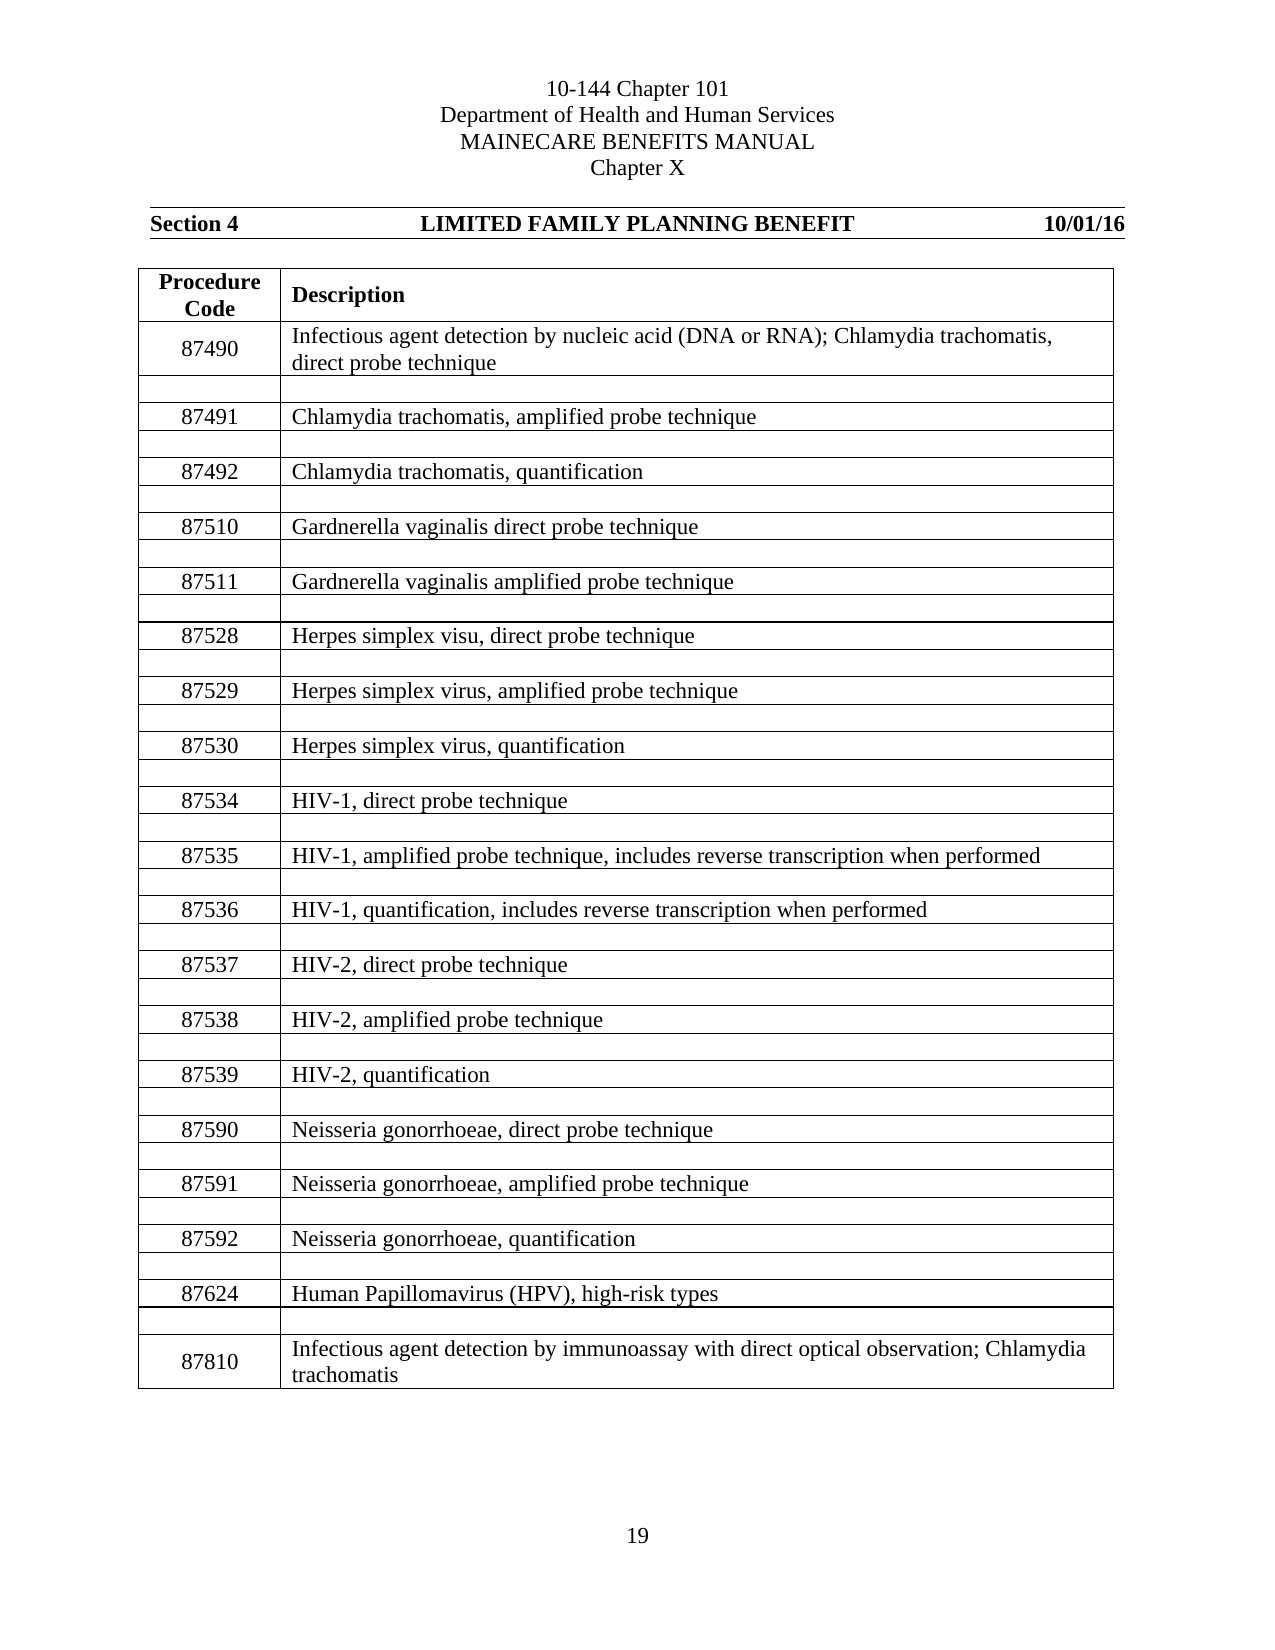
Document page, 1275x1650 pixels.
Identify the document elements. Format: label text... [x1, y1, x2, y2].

table_cell 87492 [139, 458, 280, 484]
table_cell Human Papillomavirus (HPV), high-risk types [281, 1280, 1113, 1306]
table_cell 87534 [139, 787, 280, 813]
table_cell HIV-1, amplified probe technique, includes reverse transcription when performed [281, 842, 1113, 868]
table_cell 87539 [139, 1061, 280, 1087]
table_cell 87810 [139, 1335, 280, 1387]
table_cell 87529 [139, 677, 280, 704]
table_cell [281, 431, 1113, 457]
table_cell [139, 431, 280, 457]
table_cell HIV-2, direct probe technique [281, 951, 1113, 978]
table_cell Gardnerella vaginalis amplified probe technique [281, 568, 1113, 594]
table_cell [139, 1143, 280, 1169]
table_cell [139, 814, 280, 841]
table_cell [139, 1088, 280, 1114]
table_cell 87510 [139, 513, 280, 539]
table_header Procedure Code [139, 269, 280, 321]
table_cell [281, 924, 1113, 950]
table_cell [281, 1143, 1113, 1169]
table_cell [281, 869, 1113, 895]
table_cell [139, 760, 280, 786]
table_cell Chlamydia trachomatis, amplified probe technique [281, 403, 1113, 430]
table_cell Herpes simplex virus, quantification [281, 732, 1113, 758]
table_cell [281, 705, 1113, 731]
table_cell 87511 [139, 568, 280, 594]
table_cell 87536 [139, 896, 280, 923]
table_cell [281, 979, 1113, 1005]
table_cell HIV-1, direct probe technique [281, 787, 1113, 813]
table_cell [281, 1308, 1113, 1334]
table_cell [139, 1308, 280, 1334]
table_cell [139, 979, 280, 1005]
table_cell [139, 1034, 280, 1060]
table_cell Neisseria gonorrhoeae, amplified probe technique [281, 1170, 1113, 1197]
table_cell [281, 376, 1113, 402]
table_cell Herpes simplex visu, direct probe technique [281, 623, 1113, 649]
table_cell [281, 814, 1113, 841]
table_cell [139, 486, 280, 512]
table_cell 87491 [139, 403, 280, 430]
table_cell [281, 760, 1113, 786]
table_cell [139, 869, 280, 895]
table_cell [139, 376, 280, 402]
table_cell [139, 650, 280, 676]
table_cell 87530 [139, 732, 280, 758]
table_cell [281, 1253, 1113, 1279]
table_cell HIV-2, quantification [281, 1061, 1113, 1087]
table_cell [281, 650, 1113, 676]
table_cell Infectious agent detection by immunoassay with direct optical observation; Chlamydia trachomatis [281, 1335, 1113, 1387]
table_cell [281, 540, 1113, 567]
table_cell 87490 [139, 322, 280, 375]
table_cell [281, 1198, 1113, 1224]
table_cell Gardnerella vaginalis direct probe technique [281, 513, 1113, 539]
table_cell [281, 1088, 1113, 1114]
table_cell 87528 [139, 623, 280, 649]
table_cell [281, 595, 1113, 621]
table_cell HIV-2, amplified probe technique [281, 1006, 1113, 1032]
table_cell [139, 924, 280, 950]
table_cell Neisseria gonorrhoeae, quantification [281, 1225, 1113, 1252]
table_cell HIV-1, quantification, includes reverse transcription when performed [281, 896, 1113, 923]
table_cell [139, 1198, 280, 1224]
table_cell [139, 705, 280, 731]
table_cell [281, 486, 1113, 512]
table_cell [139, 540, 280, 567]
table_cell [139, 1253, 280, 1279]
table_cell Herpes simplex virus, amplified probe technique [281, 677, 1113, 704]
table_cell Infectious agent detection by nucleic acid (DNA or RNA); Chlamydia trachomatis, direct probe technique [281, 322, 1113, 375]
table_cell [139, 595, 280, 621]
table_cell 87592 [139, 1225, 280, 1252]
table_cell 87535 [139, 842, 280, 868]
table_cell [281, 1034, 1113, 1060]
table_cell Chlamydia trachomatis, quantification [281, 458, 1113, 484]
table_header Description [281, 269, 1113, 321]
table_cell 87537 [139, 951, 280, 978]
table_cell 87591 [139, 1170, 280, 1197]
table_cell 87624 [139, 1280, 280, 1306]
table_cell 87590 [139, 1116, 280, 1142]
table_cell 87538 [139, 1006, 280, 1032]
table_cell Neisseria gonorrhoeae, direct probe technique [281, 1116, 1113, 1142]
